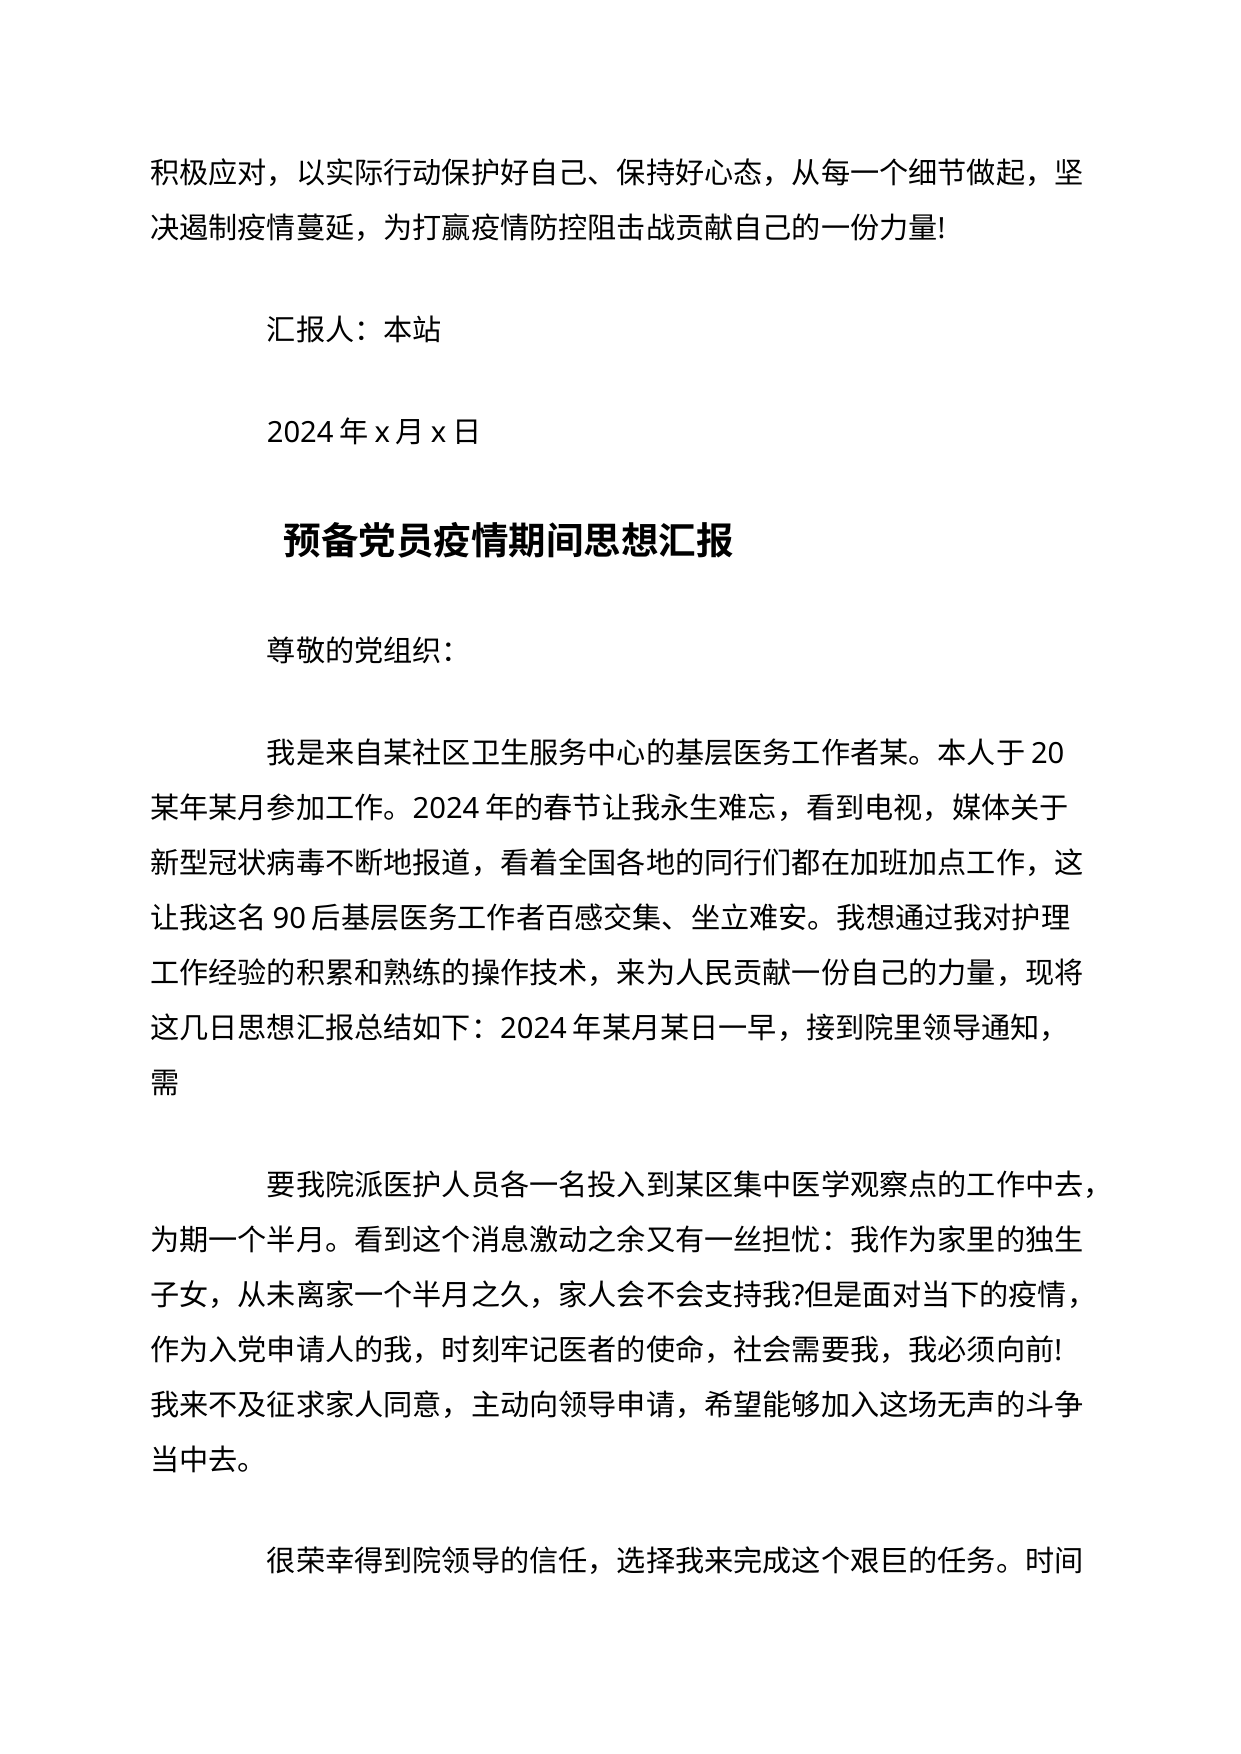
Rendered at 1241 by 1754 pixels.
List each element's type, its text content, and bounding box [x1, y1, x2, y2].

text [150, 1538, 1090, 1580]
text 要我院派医护人员各一名投入到某区集中医学观察点的工作中去，为期一个半月。看到这个消息激动之余又有一丝担忧：我作为家里的独生子女，从未离家一个半月之久，家人会不会支持我?但是面对当下的疫情，作为入党申请人的我，时刻牢记医者的使命，社会需要我，我必须向前!我来不及征求家人同意，主动向领导申请，希望能够加入这场无声的斗争当中去。 [150, 1161, 1090, 1478]
text 我是来自某社区卫生服务中心的基层医务工作者某。本人于20某年某月参加工作。2024年的春节让我永生难忘，看到电视，媒体关于新型冠状病毒不断地报道，看着全国各地的同行们都在加班加点工作，这让我这名90后基层医务工作者百感交集、坐立难安。我想通过我对护理工作经验的积累和熟练的操作技术，来为人民贡献一份自己的力量，现将这几日思想汇报总结如下：2024年某月某日一早，接到院里领导通知，需 [150, 730, 1090, 1102]
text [150, 150, 1090, 247]
text 汇报人：本站 [150, 307, 1090, 349]
text 2024年x月x日 [150, 409, 1090, 451]
text 尊敬的党组织： [150, 628, 1090, 670]
text 预备党员疫情期间思想汇报 [150, 511, 1090, 565]
